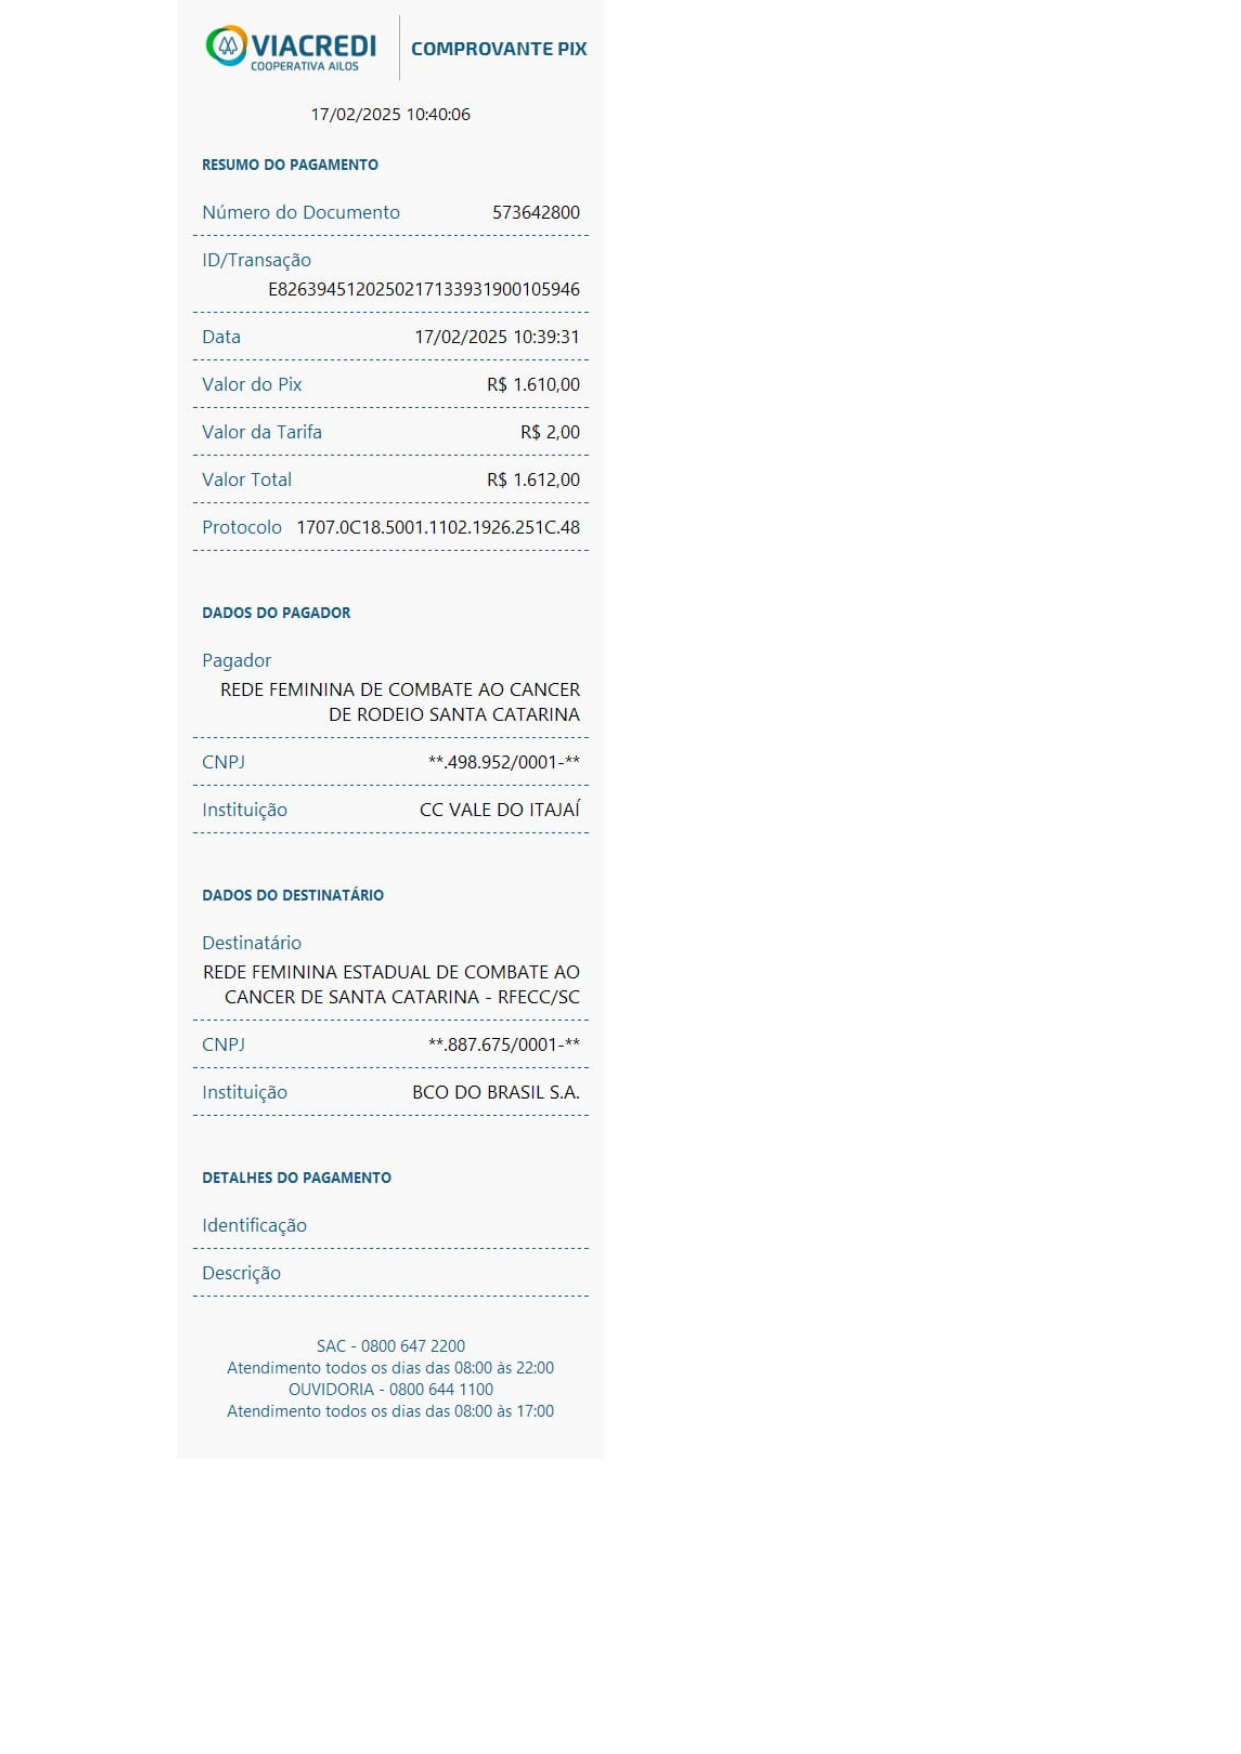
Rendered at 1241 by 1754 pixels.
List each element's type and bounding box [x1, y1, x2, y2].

picture [177, 0, 605, 1459]
